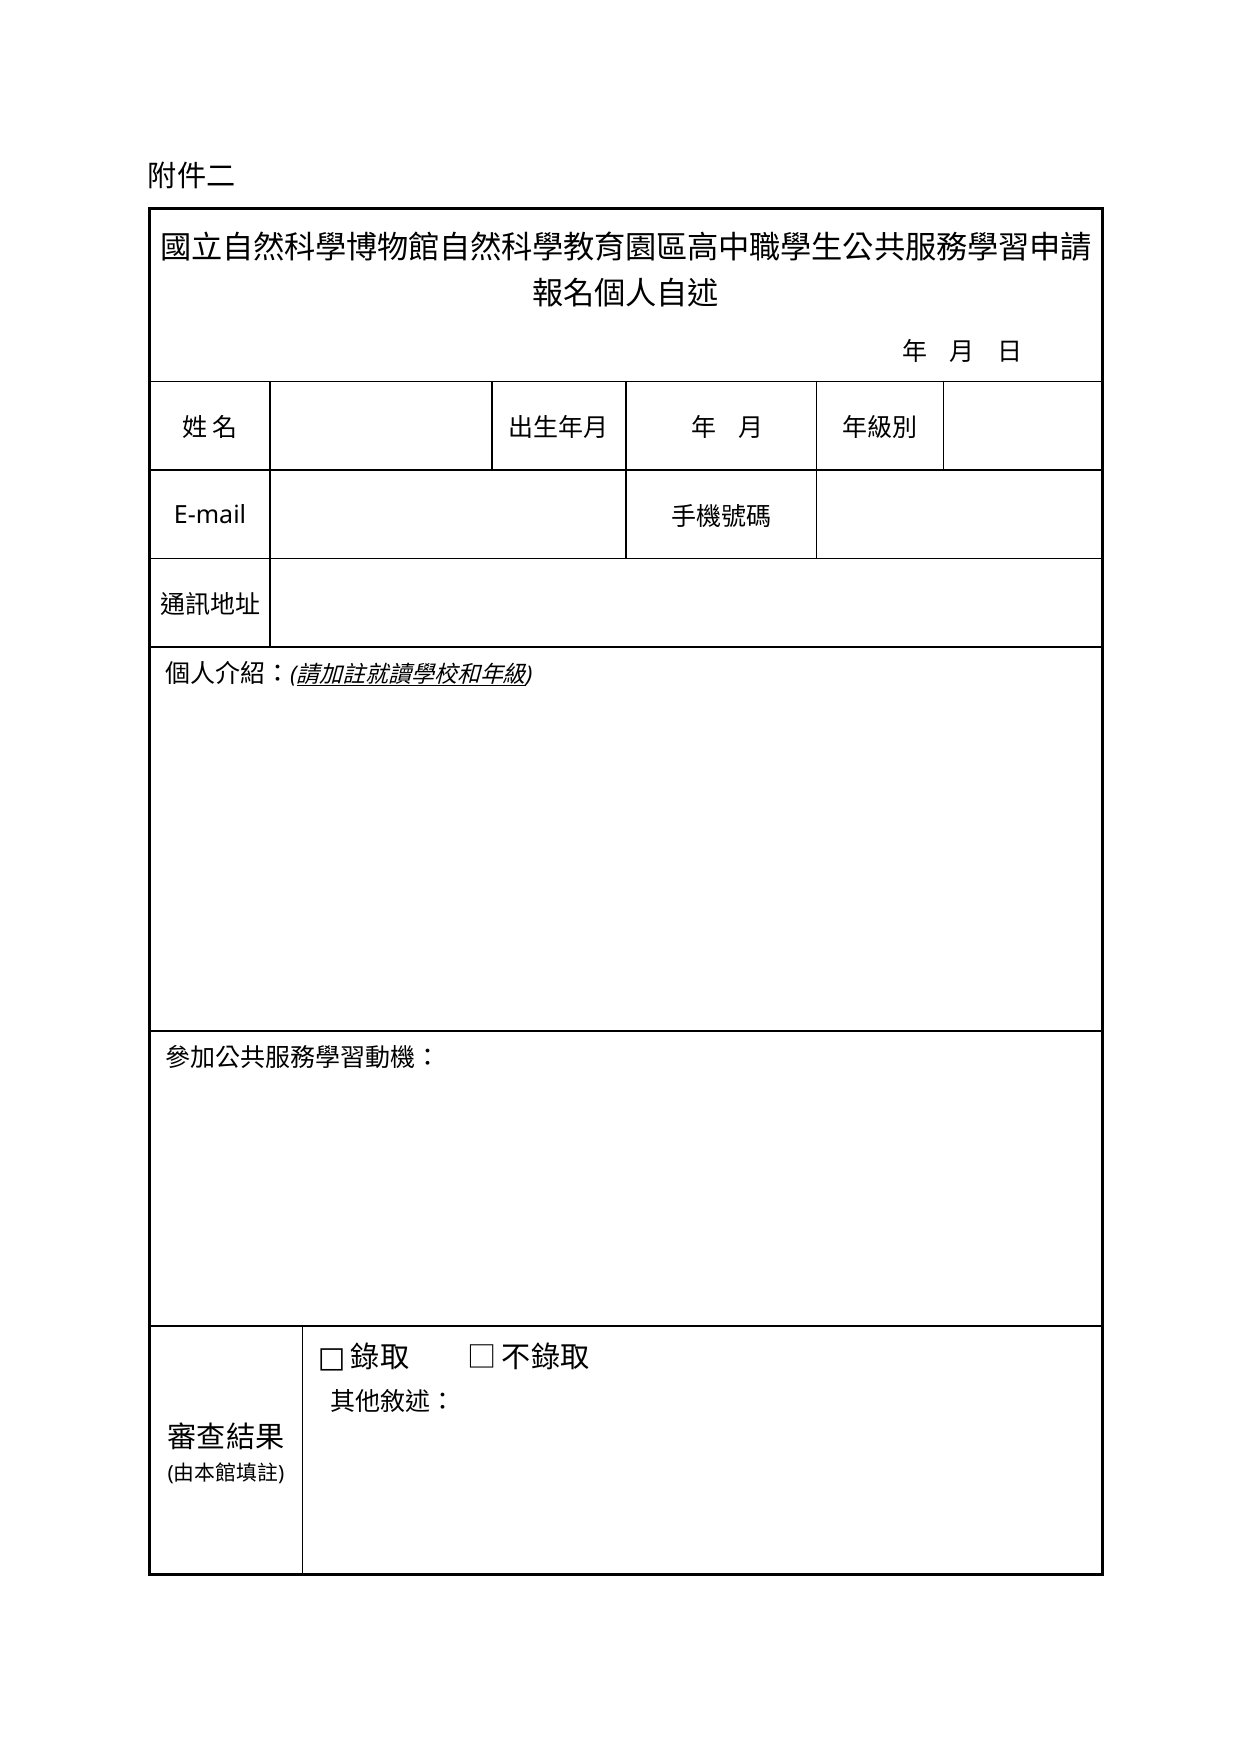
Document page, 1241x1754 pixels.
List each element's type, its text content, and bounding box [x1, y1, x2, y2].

table_cell 審查結果 (由本館填註) [151, 1327, 302, 1573]
text 附件二 [148, 152, 1092, 194]
table_cell 年 月 [627, 382, 816, 469]
table_cell [817, 471, 1101, 558]
table_cell 通訊地址 [151, 559, 269, 646]
table_cell [271, 559, 1101, 646]
table_cell [271, 471, 625, 558]
table_cell 姓 名 [151, 382, 269, 469]
table_cell [271, 382, 491, 469]
table_cell 手機號碼 [627, 471, 816, 558]
table_cell 個人介紹：(請加註就讀學校和年級) [151, 648, 1101, 1030]
table_header 國立自然科學博物館自然科學教育園區高中職學生公共服務學習申請 報名個人自述 年 月 日 [151, 210, 1101, 381]
table_cell [944, 382, 1101, 469]
table_cell E-mail [151, 471, 269, 558]
table_cell □ 錄取 □ 不錄取 其他敘述： [303, 1327, 1101, 1573]
table_cell 參加公共服務學習動機： [151, 1032, 1101, 1325]
table_cell 出生年月 [493, 382, 625, 469]
table_cell 年級別 [817, 382, 943, 469]
